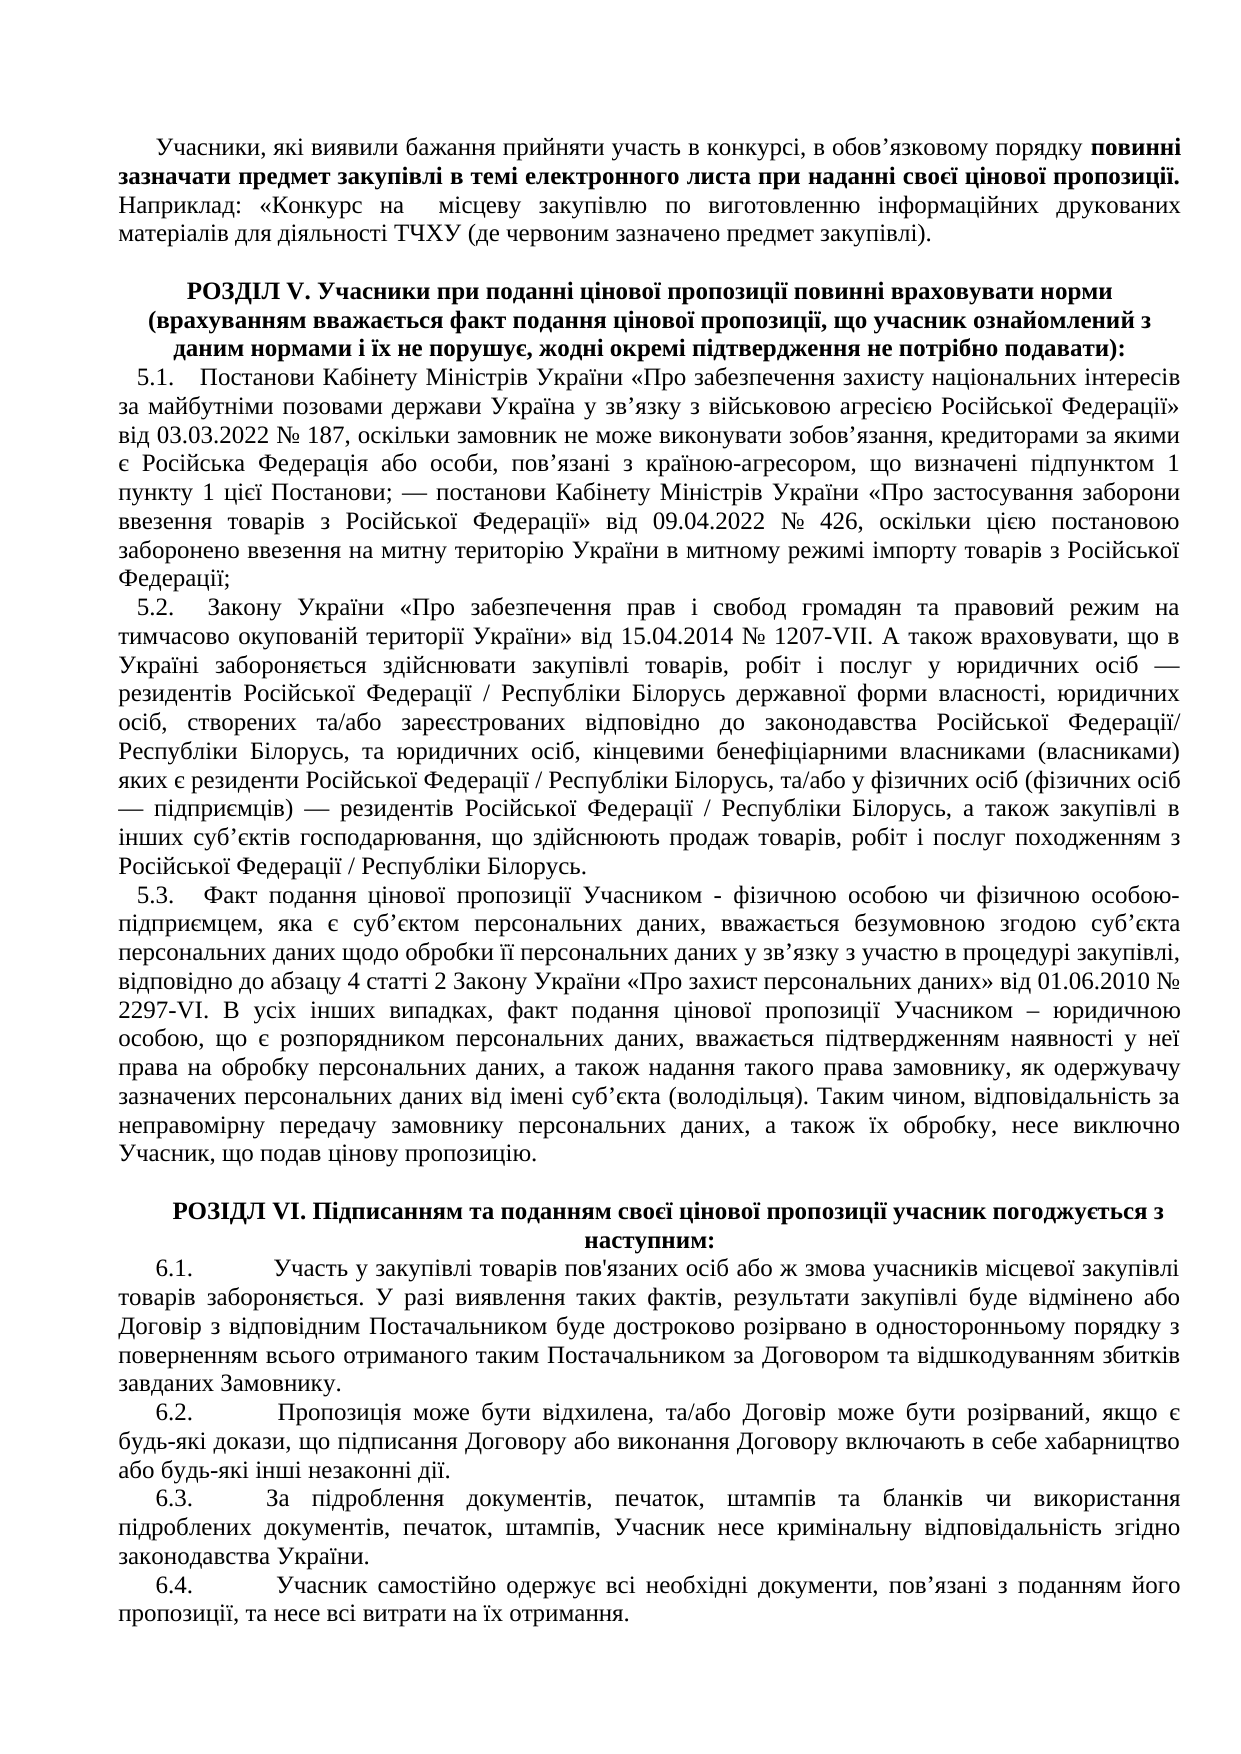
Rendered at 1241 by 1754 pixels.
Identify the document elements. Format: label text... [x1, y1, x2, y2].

list Закону України «Про забезпечення прав і свобод громадян та правовий режим на тимчасово окупованій території України» від 15.04.2014 № 1207-VII. А також враховувати, що в Україні забороняється здійснювати закупівлі товарів, робіт і послуг у юридичних осіб — резидентів Російської Федерації / Республіки Білорусь державної форми власності, юридичних осіб, створених та/або зареєстрованих відповідно до законодавства Російської Федерації/ Республіки Білорусь, та юридичних осіб, кінцевими бенефіціарними власниками (власниками) яких є резиденти Російської Федерації / Республіки Білорусь, та/або у фізичних осіб (фізичних осіб — підприємців) — резидентів Російської Федерації / Республіки Білорусь, а також закупівлі в інших суб’єктів господарювання, що здійснюють продаж товарів, робіт і послуг походженням з Російської Федерації / Республіки Білорусь. [118, 592, 1181, 880]
text РОЗДІЛ V. Учасники при поданні цінової пропозиції повинні враховувати норми (врахуванням вважається факт подання цінової пропозиції, що учасник ознайомлений з даним нормами і їх не порушує, жодні окремі підтвердження не потрібно подавати): [118, 276, 1181, 362]
list Постанови Кабінету Міністрів України «Про забезпечення захисту національних інтересів за майбутніми позовами держави Україна у зв’язку з військовою агресією Російської Федерації» від 03.03.2022 № 187, оскільки замовник не може виконувати зобов’язання, кредиторами за якими є Російська Федерація або особи, пов’язані з країною-агресором, що визначені підпунктом 1 пункту 1 цієї Постанови; — постанови Кабінету Міністрів України «Про застосування заборони ввезення товарів з Російської Федерації» від 09.04.2022 № 426, оскільки цією постановою заборонено ввезення на митну територію України в митному режимі імпорту товарів з Російської Федерації; [118, 362, 1181, 592]
text РОЗІДЛ VI. Підписанням та поданням своєї цінової пропозиції учасник погоджується з наступним: [118, 1196, 1181, 1253]
list Пропозиція може бути відхилена, та/або Договір може бути розірваний, якщо є будь-які докази, що підписання Договору або виконання Договору включають в себе хабарництво або будь-які інші незаконні дії. [118, 1397, 1181, 1483]
list За підроблення документів, печаток, штампів та бланків чи використання підроблених документів, печаток, штампів, Учасник несе кримінальну відповідальність згідно законодавства України. [118, 1483, 1181, 1570]
text Учасники, які виявили бажання прийняти участь в конкурсі, в обов’язковому порядку повинні зазначати предмет закупівлі в темі електронного листа при наданні своєї цінової пропозиції. Наприклад: «Конкурс на місцеву закупівлю по виготовленню інформаційних друкованих матеріалів для діяльності ТЧХУ (де червоним зазначено предмет закупівлі). [118, 132, 1181, 247]
list Участь у закупівлі товарів пов'язаних осіб або ж змова учасників місцевої закупівлі товарів забороняється. У разі виявлення таких фактів, результати закупівлі буде відмінено або Договір з відповідним Постачальником буде достроково розірвано в односторонньому порядку з поверненням всього отриманого таким Постачальником за Договором та відшкодуванням збитків завданих Замовнику. [118, 1253, 1181, 1397]
list Факт подання цінової пропозиції Учасником - фізичною особою чи фізичною особою-підприємцем, яка є суб’єктом персональних даних, вважається безумовною згодою суб’єкта персональних даних щодо обробки її персональних даних у зв’язку з участю в процедурі закупівлі, відповідно до абзацу 4 статті 2 Закону України «Про захист персональних даних» від 01.06.2010 № 2297-VI. В усіх інших випадках, факт подання цінової пропозиції Учасником – юридичною особою, що є розпорядником персональних даних, вважається підтвердженням наявності у неї права на обробку персональних даних, а також надання такого права замовнику, як одержувачу зазначених персональних даних від імені суб’єкта (володільця). Таким чином, відповідальність за неправомірну передачу замовнику персональних даних, а також їх обробку, несе виключно Учасник, що подав цінову пропозицію. [118, 880, 1181, 1167]
list Учасник самостійно одержує всі необхідні документи, пов’язані з поданням його пропозиції, та несе всі витрати на їх отримання. [118, 1570, 1181, 1627]
